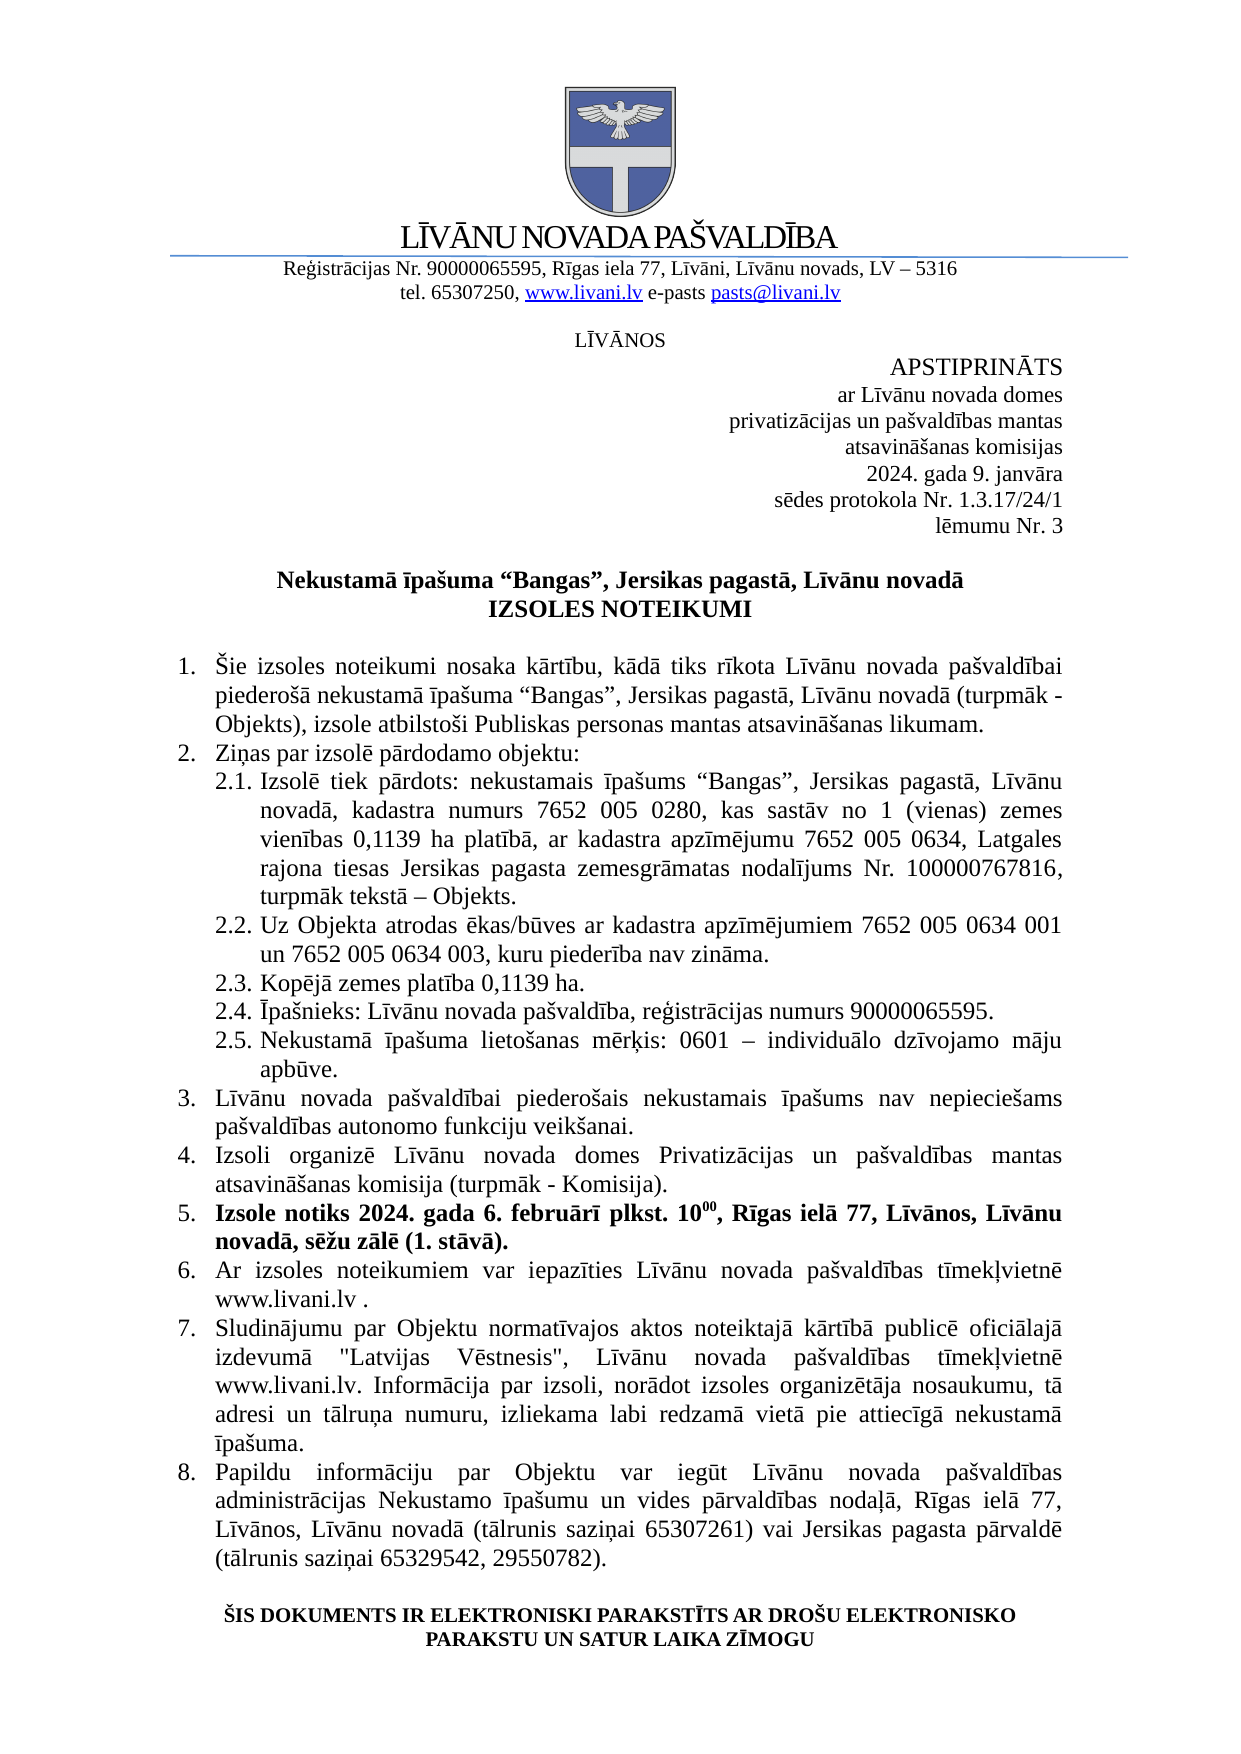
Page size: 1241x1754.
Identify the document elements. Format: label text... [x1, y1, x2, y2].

list Kopējā zemes platība 0,1139 ha. [215, 968, 1063, 996]
list Šie izsoles noteikumi nosaka kārtību, kādā tiks rīkota Līvānu novada pašvaldībai piederošā nekustamā īpašuma “Bangas”, Jersikas pagastā, Līvānu novadā (turpmāk -Objekts), izsole atbilstoši Publiskas personas mantas atsavināšanas likumam. [177, 651, 1063, 738]
text Nekustamā īpašuma “Bangas”, Jersikas pagastā, Līvānu novadā [177, 565, 1063, 594]
list Sludinājumu par Objektu normatīvajos aktos noteiktajā kārtībā publicē oficiālajā izdevumā "Latvijas Vēstnesis", Līvānu novada pašvaldības tīmekļvietnē www.livani.lv. Informācija par izsoli, norādot izsoles organizētāja nosaukumu, tā adresi un tālruņa numuru, izliekama labi redzamā vietā pie attiecīgā nekustamā īpašuma. [177, 1313, 1063, 1457]
text 2024. gada 9. janvāra [177, 460, 1063, 486]
text atsavināšanas komisijas [177, 433, 1063, 460]
text ar Līvānu novada domes [177, 381, 1063, 407]
text sēdes protokola Nr. 1.3.17/24/1 [177, 486, 1063, 512]
list Līvānu novada pašvaldībai piederošais nekustamais īpašums nav nepieciešams pašvaldības autonomo funkciju veikšanai. [177, 1083, 1063, 1140]
text LĪVĀNU NOVADA PAŠVALDĪBA [177, 217, 1063, 256]
list Ar izsoles noteikumiem var iepazīties Līvānu novada pašvaldības tīmekļvietnē www.livani.lv . [177, 1255, 1063, 1313]
list Uz Objekta atrodas ēkas/būves ar kadastra apzīmējumiem 7652 005 0634 001 un 7652 005 0634 003, kuru piederība nav zināma. [215, 910, 1063, 968]
text Reģistrācijas Nr. 90000065595, Rīgas iela 77, Līvāni, Līvānu novads, LV – 5316 [177, 257, 1063, 280]
list Papildu informāciju par Objektu var iegūt Līvānu novada pašvaldības administrācijas Nekustamo īpašumu un vides pārvaldības nodaļā, Rīgas ielā 77, Līvānos, Līvānu novadā (tālrunis saziņai 65307261) vai Jersikas pagasta pārvaldē (tālrunis saziņai 65329542, 29550782). [177, 1457, 1063, 1572]
list Izsolē tiek pārdots: nekustamais īpašums “Bangas”, Jersikas pagastā, Līvānu novadā, kadastra numurs 7652 005 0280, kas sastāv no 1 (vienas) zemes vienības 0,1139 ha platībā, ar kadastra apzīmējumu 7652 005 0634, Latgales rajona tiesas Jersikas pagasta zemesgrāmatas nodalījums Nr. 100000767816, turpmāk tekstā – Objekts. [215, 766, 1063, 910]
text lēmumu Nr. 3 [177, 512, 1063, 539]
list Ziņas par izsolē pārdodamo objektu: [177, 738, 1063, 766]
text APSTIPRINĀTS [177, 352, 1063, 381]
text IZSOLES NOTEIKUMI [177, 594, 1063, 623]
text LĪVĀNOS [177, 328, 1063, 352]
list Nekustamā īpašuma lietošanas mērķis: 0601 – individuālo dzīvojamo māju apbūve. [215, 1025, 1063, 1083]
list Izsole notiks 2024. gada 6. februārī plkst. 1000, Rīgas ielā 77, Līvānos, Līvānu novadā, sēžu zālē (1. stāvā). [177, 1198, 1063, 1255]
list Īpašnieks: Līvānu novada pašvaldība, reģistrācijas numurs 90000065595. [215, 996, 1063, 1025]
text tel. 65307250, www.livani.lv e-pasts pasts@livani.lv [177, 280, 1063, 304]
picture [564, 85, 677, 218]
text privatizācijas un pašvaldības mantas [177, 407, 1063, 433]
list Izsoli organizē Līvānu novada domes Privatizācijas un pašvaldības mantas atsavināšanas komisija (turpmāk - Komisija). [177, 1140, 1063, 1198]
